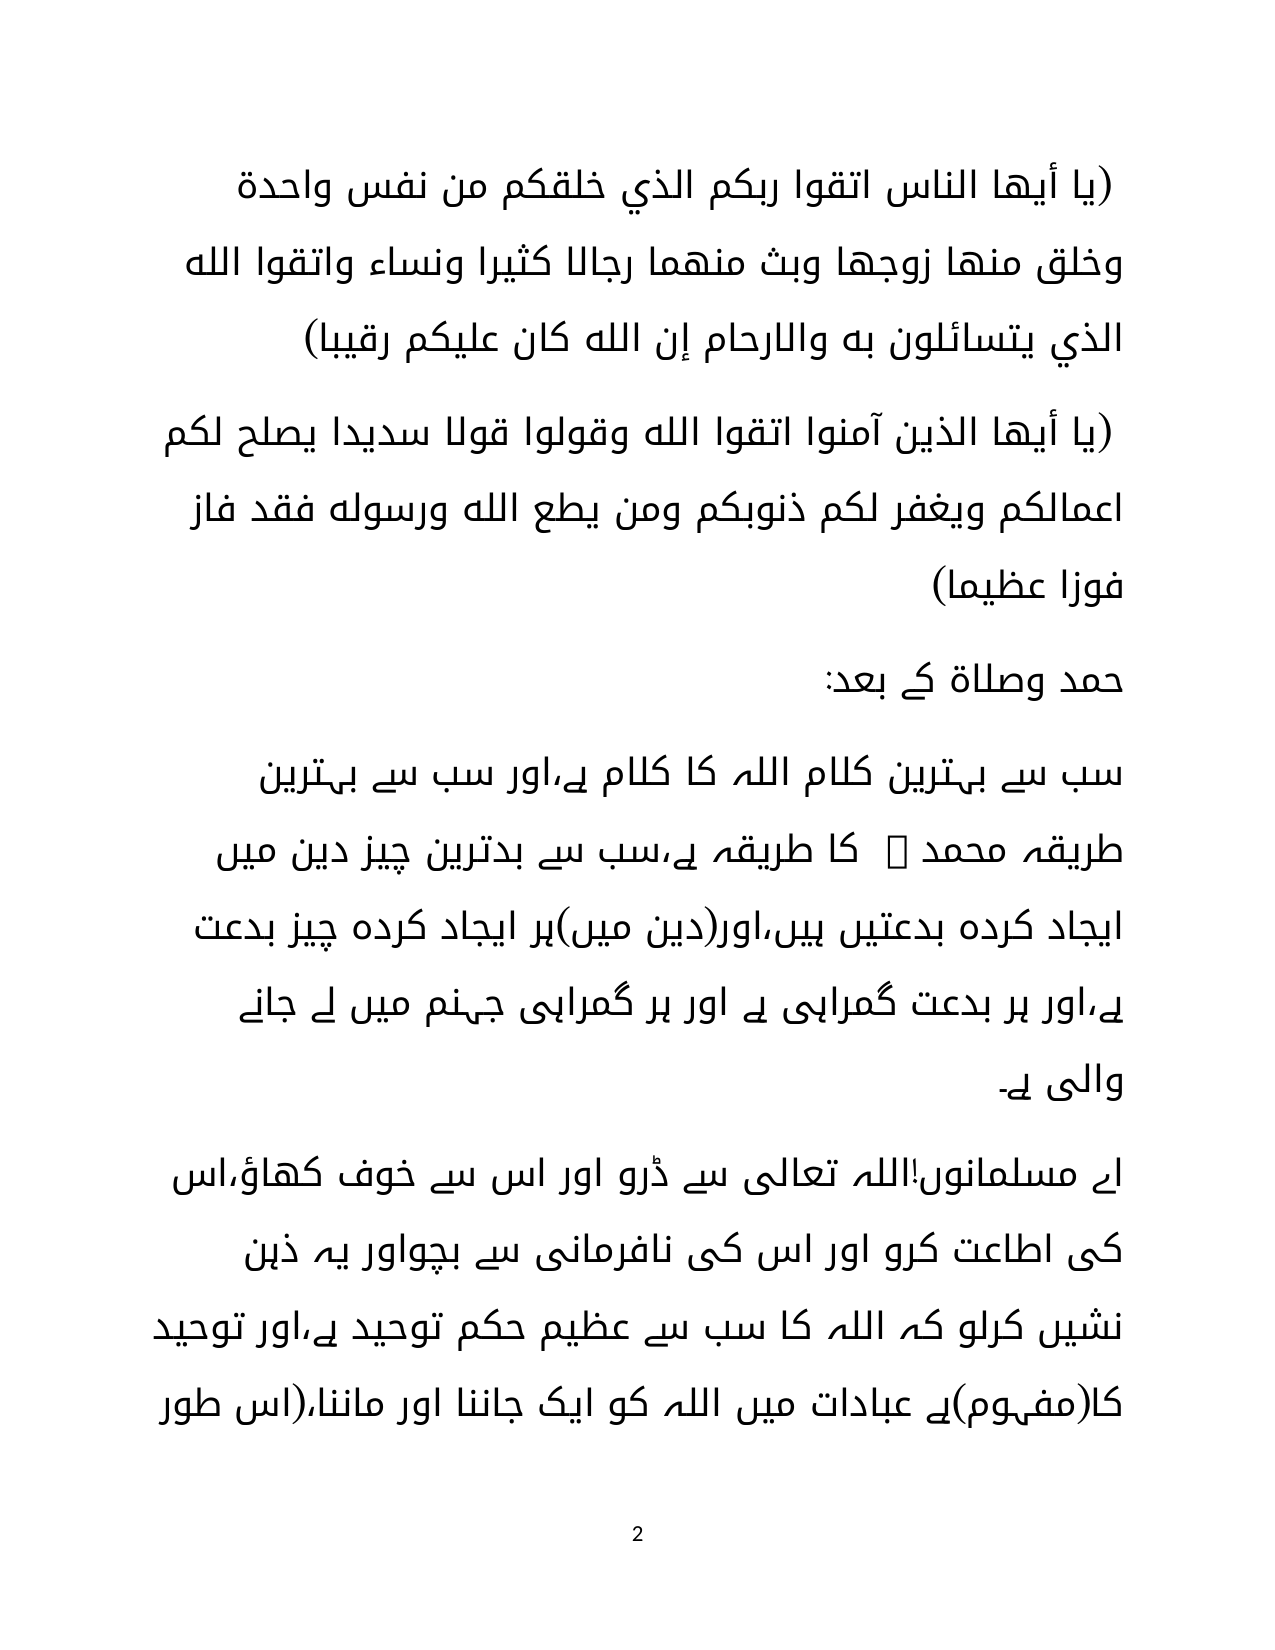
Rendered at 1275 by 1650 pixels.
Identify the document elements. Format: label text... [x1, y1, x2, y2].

text حمد وصلاة کے بعد: [150, 644, 1125, 715]
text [150, 1138, 1125, 1439]
text (يا أيها الناس اتقوا ربكم الذي خلقكم من نفس واحدة وخلق منها زوجها وبث منهما رجالا كثيرا ونساء واتقوا الله الذي يتسائلون به والارحام إن الله كان عليكم رقيبا) [150, 150, 1125, 375]
text سب سے بہترین کلام اللہ کا کلام ہے،اور سب سے بہترین طریقہ محمد ﷐ کا طریقہ ہے،سب سے بدترین چیز دین میں ایجاد کردہ بدعتیں ہیں،اور(دین میں)ہر ایجاد کردہ چیز بدعت ہے،اور ہر بدعت گمراہی ہے اور ہر گمراہی جہنم میں لے جانے والی ہے۔ [150, 737, 1125, 1116]
text (يا أيها الذين آمنوا اتقوا الله وقولوا قولا سديدا يصلح لكم اعمالكم ويغفر لكم ذنوبكم ومن يطع الله ورسوله فقد فاز فوزا عظيما) [150, 397, 1125, 622]
